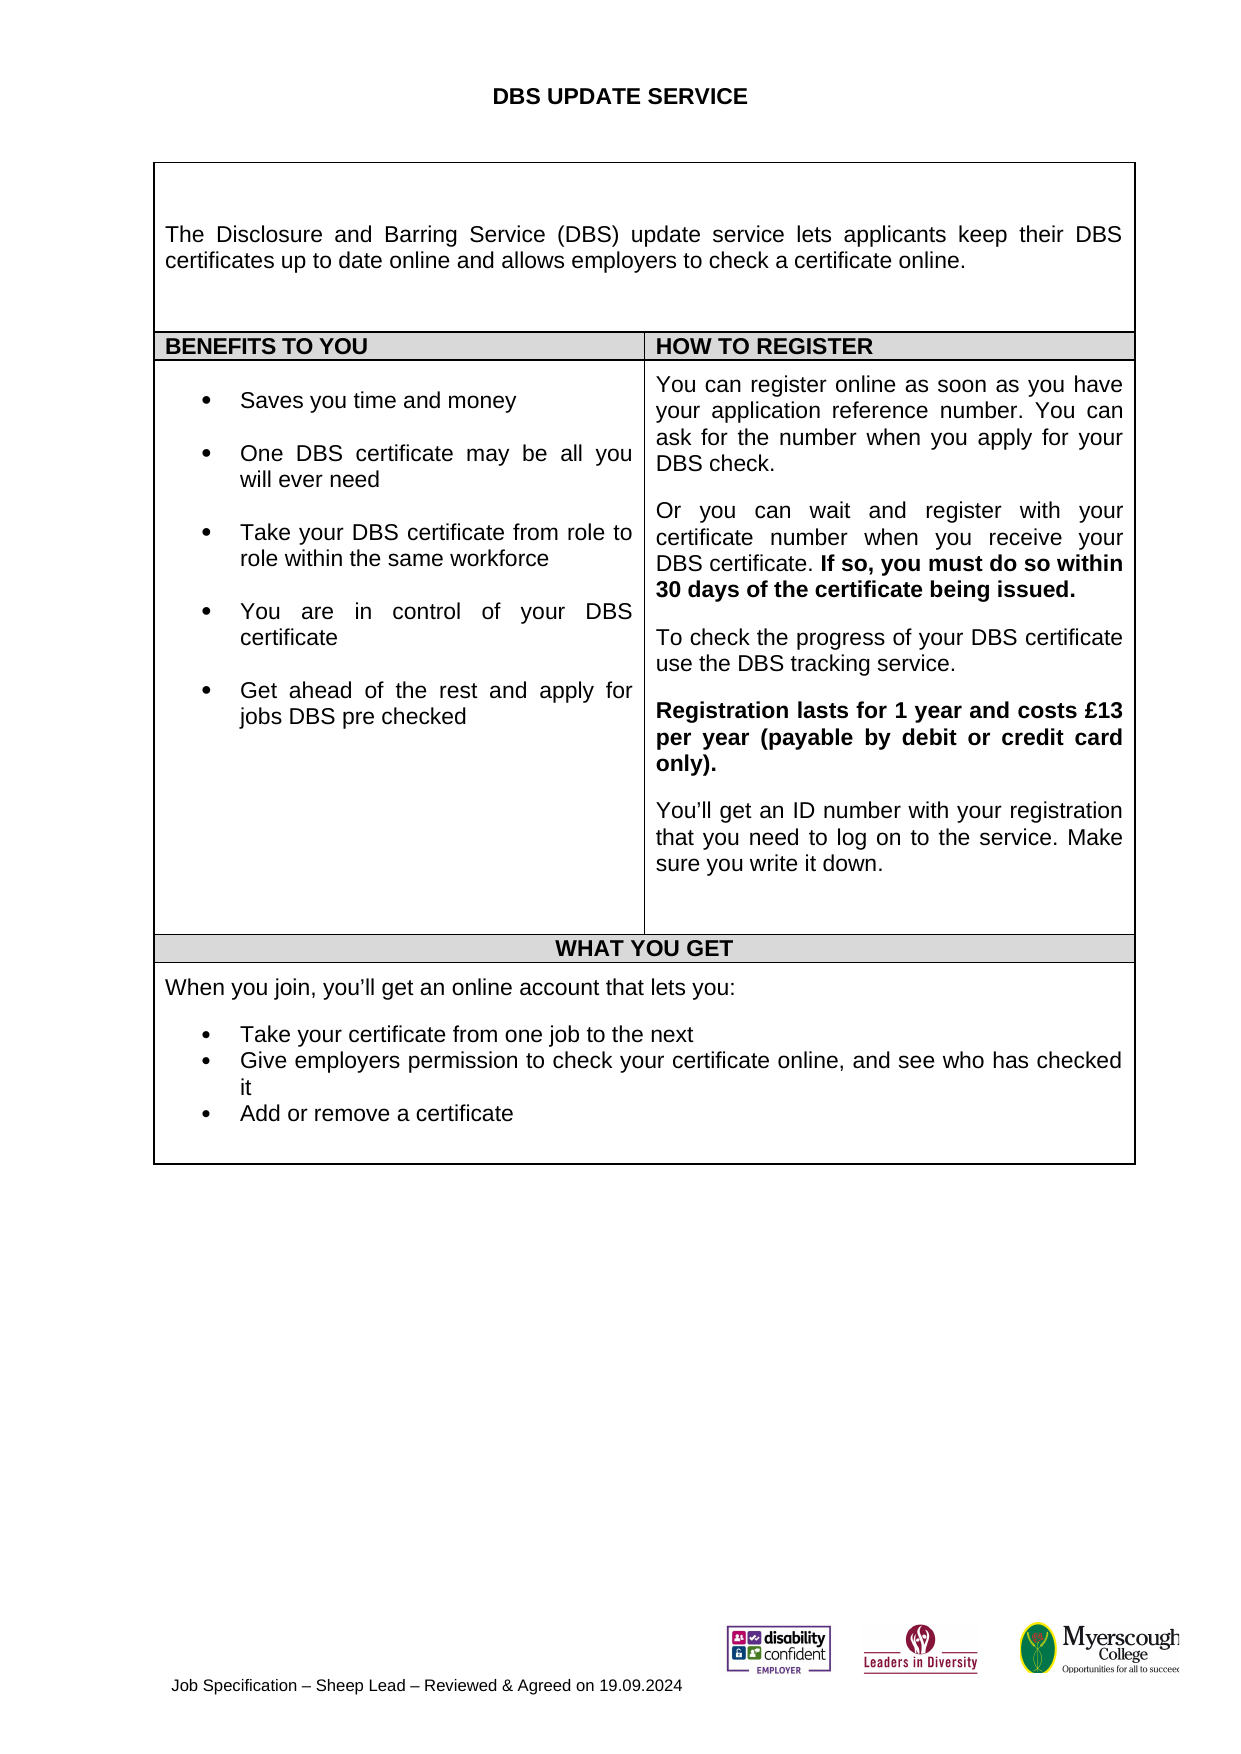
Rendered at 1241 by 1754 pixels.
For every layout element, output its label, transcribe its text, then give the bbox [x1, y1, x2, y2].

text DBS UPDATE SERVICE [171, 83, 1069, 109]
table_cell Saves you time and money One DBS certificate may be all you will ever need Take your DBS certificate from role to role within the same workforce You are in control of your DBS certificate Get ahead of the rest and apply for jobs DBS pre checked [155, 361, 644, 934]
table_cell When you join, you’ll get an online account that lets you: Take your certificate from one job to the next Give employers permission to check your certificate online, and see who has checked it Add or remove a certificate [155, 963, 1134, 1163]
table_header The Disclosure and Barring Service (DBS) update service lets applicants keep their DBS certificates up to date online and allows employers to check a certificate online. [155, 163, 1134, 331]
table_cell You can register online as soon as you have your application reference number. You can ask for the number when you apply for your DBS check. Or you can wait and register with your certificate number when you receive your DBS certificate. If so, you must do so within 30 days of the certificate being issued. To check the progress of your DBS certificate use the DBS tracking service. Registration lasts for 1 year and costs £13 per year (payable by debit or credit card only). You’ll get an ID number with your registration that you need to log on to the service. Make sure you write it down. [645, 361, 1134, 934]
picture [1019, 1622, 1180, 1673]
table_cell WHAT YOU GET [155, 935, 1134, 962]
table_cell HOW TO REGISTER [645, 333, 1134, 359]
table_cell BENEFITS TO YOU [155, 333, 644, 359]
picture [718, 1622, 838, 1676]
picture [861, 1622, 980, 1676]
